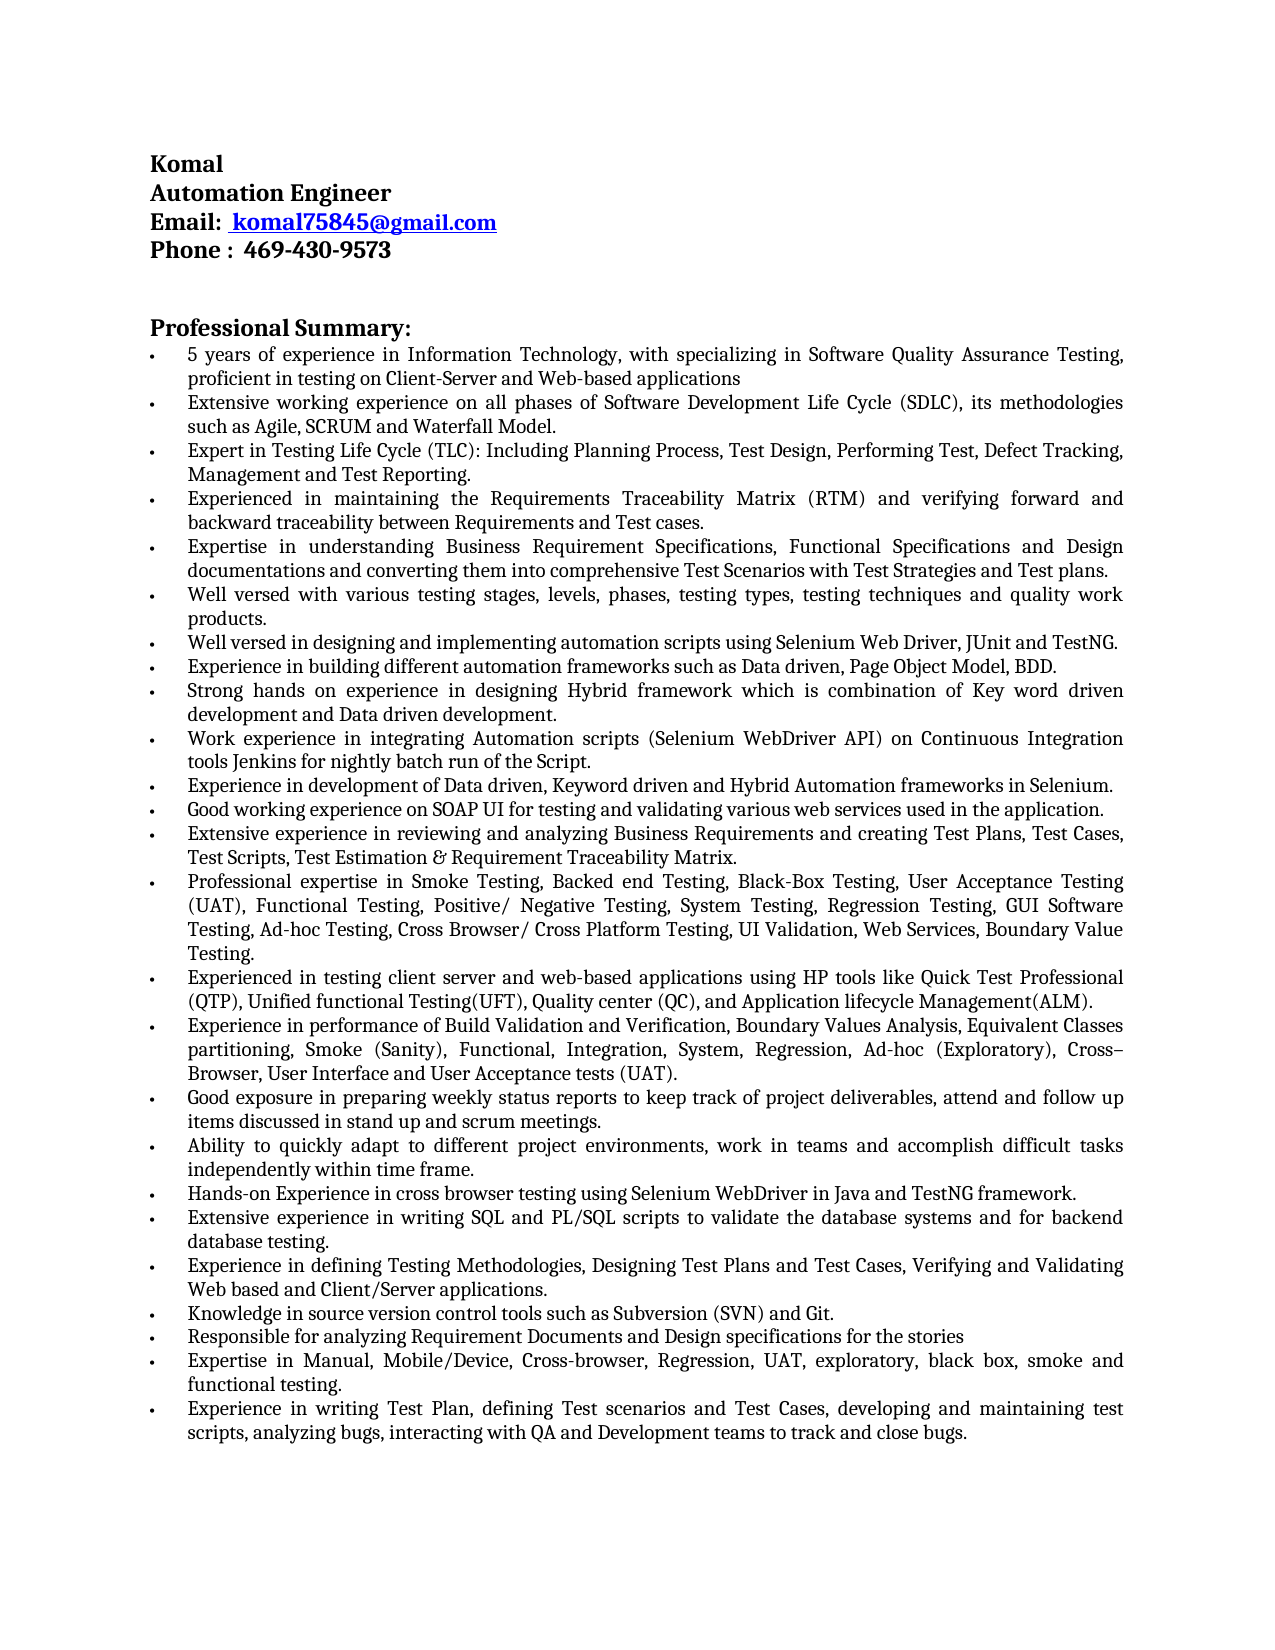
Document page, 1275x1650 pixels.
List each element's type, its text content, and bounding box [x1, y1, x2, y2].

list Experience in defining Testing Methodologies, Designing Test Plans and Test Cases, Verifying and Validating Web based and Client/Server applications. [150, 1253, 1125, 1301]
text Email: komal75845@gmail.com [150, 207, 1125, 236]
list Expertise in understanding Business Requirement Specifications, Functional Specifications and Design documentations and converting them into comprehensive Test Scenarios with Test Strategies and Test plans. [150, 534, 1125, 582]
text Professional Summary: [150, 314, 1125, 343]
list Experience in building different automation frameworks such as Data driven, Page Object Model, BDD. [150, 654, 1125, 678]
list Expert in Testing Life Cycle (TLC): Including Planning Process, Test Design, Performing Test, Defect Tracking, Management and Test Reporting. [150, 439, 1125, 487]
list Good exposure in preparing weekly status reports to keep track of project deliverables, attend and follow up items discussed in stand up and scrum meetings. [150, 1086, 1125, 1133]
list Hands-on Experience in cross browser testing using Selenium WebDriver in Java and TestNG framework. [150, 1181, 1125, 1205]
list Professional expertise in Smoke Testing, Backed end Testing, Black-Box Testing, User Acceptance Testing (UAT), Functional Testing, Positive/ Negative Testing, System Testing, Regression Testing, GUI Software Testing, Ad-hoc Testing, Cross Browser/ Cross Platform Testing, UI Validation, Web Services, Boundary Value Testing. [150, 870, 1125, 966]
list Expertise in Manual, Mobile/Device, Cross-browser, Regression, UAT, exploratory, black box, smoke and functional testing. [150, 1349, 1125, 1397]
list Experience in development of Data driven, Keyword driven and Hybrid Automation frameworks in Selenium. [150, 774, 1125, 798]
list Responsible for analyzing Requirement Documents and Design specifications for the stories [150, 1325, 1125, 1349]
list Well versed with various testing stages, levels, phases, testing types, testing techniques and quality work products. [150, 582, 1125, 630]
list Knowledge in source version control tools such as Subversion (SVN) and Git. [150, 1301, 1125, 1325]
list Extensive working experience on all phases of Software Development Life Cycle (SDLC), its methodologies such as Agile, SCRUM and Waterfall Model. [150, 391, 1125, 439]
text Automation Engineer [150, 179, 1125, 207]
list Experience in performance of Build Validation and Verification, Boundary Values Analysis, Equivalent Classes partitioning, Smoke (Sanity), Functional, Integration, System, Regression, Ad-hoc (Exploratory), Cross–Browser, User Interface and User Acceptance tests (UAT). [150, 1014, 1125, 1086]
list Strong hands on experience in designing Hybrid framework which is combination of Key word driven development and Data driven development. [150, 678, 1125, 726]
list Experienced in maintaining the Requirements Traceability Matrix (RTM) and verifying forward and backward traceability between Requirements and Test cases. [150, 487, 1125, 534]
list Good working experience on SOAP UI for testing and validating various web services used in the application. [150, 798, 1125, 822]
list 5 years of experience in Information Technology, with specializing in Software Quality Assurance Testing, proficient in testing on Client-Server and Web-based applications [150, 343, 1125, 391]
list Work experience in integrating Automation scripts (Selenium WebDriver API) on Continuous Integration tools Jenkins for nightly batch run of the Script. [150, 726, 1125, 774]
text Phone : 469-430-9573 [150, 236, 1125, 265]
list Experience in writing Test Plan, defining Test scenarios and Test Cases, developing and maintaining test scripts, analyzing bugs, interacting with QA and Development teams to track and close bugs. [150, 1397, 1125, 1445]
list Extensive experience in writing SQL and PL/SQL scripts to validate the database systems and for backend database testing. [150, 1205, 1125, 1253]
list Well versed in designing and implementing automation scripts using Selenium Web Driver, JUnit and TestNG. [150, 630, 1125, 654]
list Extensive experience in reviewing and analyzing Business Requirements and creating Test Plans, Test Cases, Test Scripts, Test Estimation & Requirement Traceability Matrix. [150, 822, 1125, 870]
list Experienced in testing client server and web-based applications using HP tools like Quick Test Professional (QTP), Unified functional Testing(UFT), Quality center (QC), and Application lifecycle Management(ALM). [150, 966, 1125, 1014]
list Ability to quickly adapt to different project environments, work in teams and accomplish difficult tasks independently within time frame. [150, 1133, 1125, 1181]
text Komal [150, 150, 1125, 179]
